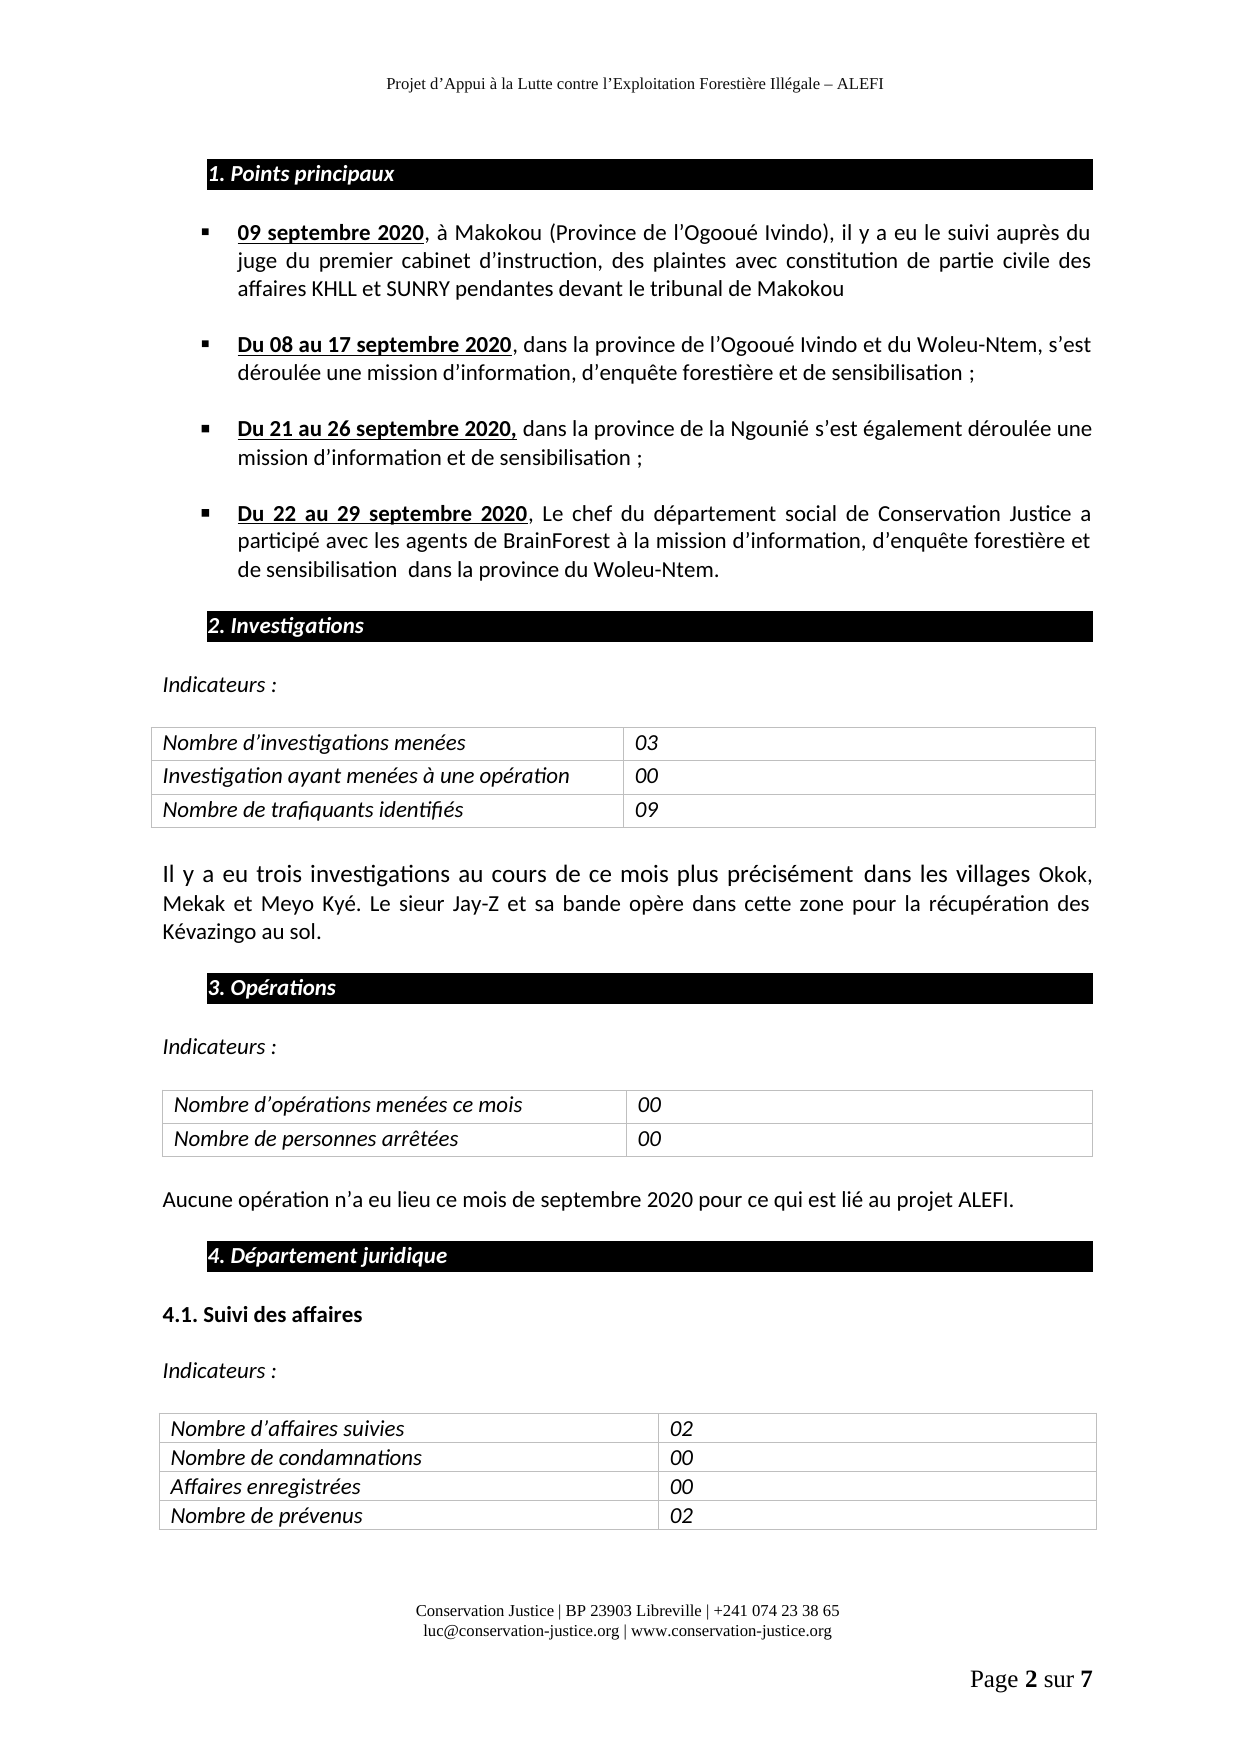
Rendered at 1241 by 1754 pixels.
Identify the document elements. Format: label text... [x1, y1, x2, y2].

table_cell 00 [624, 761, 1095, 794]
subtitle 1. Points principaux [207, 159, 1093, 190]
table_cell Nombre de personnes arrêtées [163, 1124, 626, 1156]
table_cell 00 [659, 1443, 1096, 1471]
table_cell 02 [659, 1501, 1096, 1529]
list 09 septembre 2020, à Makokou (Province de l’Ogooué Ivindo), il y a eu le suivi auprès du juge du premier cabinet d’instruction, des plaintes avec constitution de partie civile des affaires KHLL et SUNRY pendantes devant le tribunal de Makokou [200, 218, 1093, 302]
table_header Nombre d’opérations menées ce mois [163, 1091, 626, 1123]
table_cell 09 [624, 795, 1095, 827]
table_cell 00 [659, 1472, 1096, 1500]
text Indicateurs : [162, 1032, 1093, 1060]
table_cell Affaires enregistrées [160, 1472, 658, 1500]
text Aucune opération n’a eu lieu ce mois de septembre 2020 pour ce qui est lié au projet ALEFI. [162, 1185, 1093, 1213]
subtitle 4. Département juridique [207, 1241, 1093, 1272]
table_cell Investigation ayant menées à une opération [152, 761, 623, 794]
list Du 22 au 29 septembre 2020, Le chef du département social de Conservation Justice a participé avec les agents de BrainForest à la mission d’information, d’enquête forestière et de sensibilisation dans la province du Woleu-Ntem. [200, 499, 1093, 583]
text 4.1. Suivi des affaires [162, 1301, 1093, 1328]
text Indicateurs : [162, 670, 1093, 698]
text Indicateurs : [162, 1357, 1093, 1384]
table_header 03 [624, 728, 1095, 760]
table_cell Nombre de prévenus [160, 1501, 658, 1529]
table_cell Nombre de condamnations [160, 1443, 658, 1471]
list Du 21 au 26 septembre 2020, dans la province de la Ngounié s’est également déroulée une mission d’information et de sensibilisation ; [200, 414, 1093, 471]
table_cell 00 [627, 1124, 1092, 1156]
table_header Nombre d’affaires suivies [160, 1414, 658, 1442]
list Du 08 au 17 septembre 2020, dans la province de l’Ogooué Ivindo et du Woleu-Ntem, s’est déroulée une mission d’information, d’enquête forestière et de sensibilisation ; [200, 331, 1093, 387]
table_cell Nombre de trafiquants identifiés [152, 795, 623, 827]
subtitle 3. Opérations [207, 973, 1093, 1004]
table_header 02 [659, 1414, 1096, 1442]
table_header Nombre d’investigations menées [152, 728, 623, 760]
table_header 00 [627, 1091, 1092, 1123]
text Il y a eu trois investigations au cours de ce mois plus précisément dans les villages Okok, Mekak et Meyo Kyé. Le sieur Jay-Z et sa bande opère dans cette zone pour la récupération des Kévazingo au sol. [162, 859, 1093, 945]
subtitle 2. Investigations [207, 611, 1093, 642]
